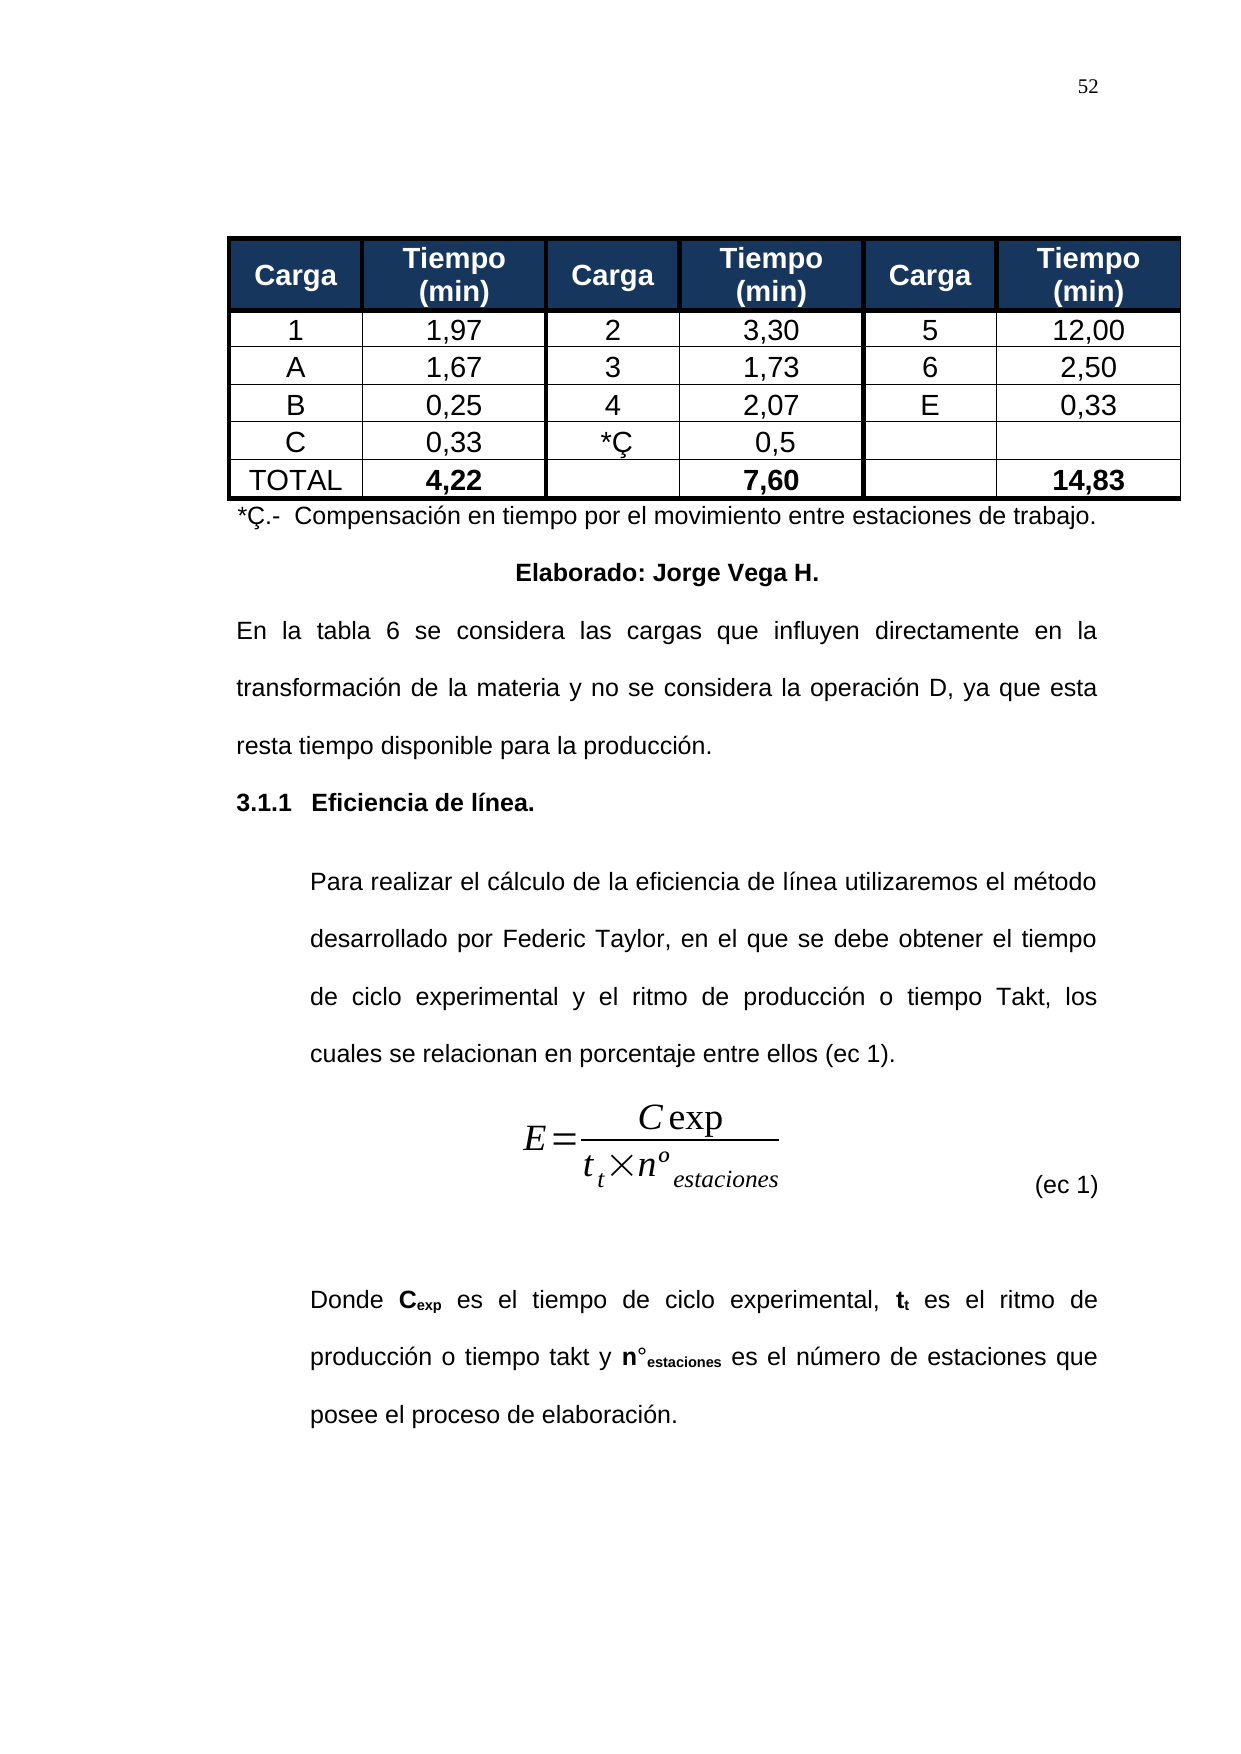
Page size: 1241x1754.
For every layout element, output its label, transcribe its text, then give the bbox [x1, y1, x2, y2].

table_cell 2 [548, 313, 679, 346]
table_cell Carga [548, 241, 677, 308]
table_cell TOTAL [231, 460, 362, 496]
table_cell Carga [231, 241, 360, 308]
table_cell 1,67 [363, 347, 544, 384]
table_cell Tiempo (min) [682, 241, 861, 308]
table_cell 4 [548, 385, 679, 421]
table_cell E [866, 385, 996, 421]
table_cell 1,73 [680, 347, 861, 384]
table_cell *Ç [548, 422, 679, 459]
table_cell 12,00 [997, 313, 1180, 346]
text En la tabla 6 se considera las cargas que influyen directamente en la transformación de la materia y no se considera la operación D, ya que esta resta tiempo disponible para la producción. [236, 616, 1098, 760]
list Eficiencia de línea. [236, 788, 1098, 817]
table_cell 2,50 [997, 347, 1180, 384]
table_cell 0,33 [363, 422, 544, 459]
table_cell 7,60 [680, 460, 861, 496]
table_cell [866, 422, 996, 459]
table_cell [997, 422, 1180, 459]
table_cell 2,07 [680, 385, 861, 421]
table_cell 3,30 [680, 313, 861, 346]
table_cell 1 [231, 313, 362, 346]
table_cell 14,83 [997, 460, 1180, 496]
table_cell 0,5 [680, 422, 861, 459]
table_cell [866, 460, 996, 496]
table_cell 0,33 [997, 385, 1180, 421]
text Elaborado: Jorge Vega H. [236, 558, 1098, 587]
table_cell 0,25 [363, 385, 544, 421]
text (ec 1) [310, 1097, 1098, 1198]
table_cell 3 [548, 347, 679, 384]
table_cell 6 [866, 347, 996, 384]
table_cell A [231, 347, 362, 384]
table_cell B [231, 385, 362, 421]
table_cell 1,97 [363, 313, 544, 346]
text Donde Cexp es el tiempo de ciclo experimental, tt es el ritmo de producción o tiempo takt y n°estaciones es el número de estaciones que posee el proceso de elaboración. [310, 1284, 1098, 1428]
table_cell Tiempo (min) [364, 241, 544, 308]
text *Ç.- Compensación en tiempo por el movimiento entre estaciones de trabajo. [236, 501, 1098, 530]
text Para realizar el cálculo de la eficiencia de línea utilizaremos el método desarrollado por Federic Taylor, en el que se debe obtener el tiempo de ciclo experimental y el ritmo de producción o tiempo Takt, los cuales se relacionan en porcentaje entre ellos (ec 1). [310, 867, 1098, 1068]
table_cell C [231, 422, 362, 459]
table_cell 5 [866, 313, 996, 346]
table_cell [548, 460, 679, 496]
table_cell 4,22 [363, 460, 544, 496]
table_cell Tiempo (min) [999, 241, 1180, 308]
table_cell Carga [866, 241, 994, 308]
